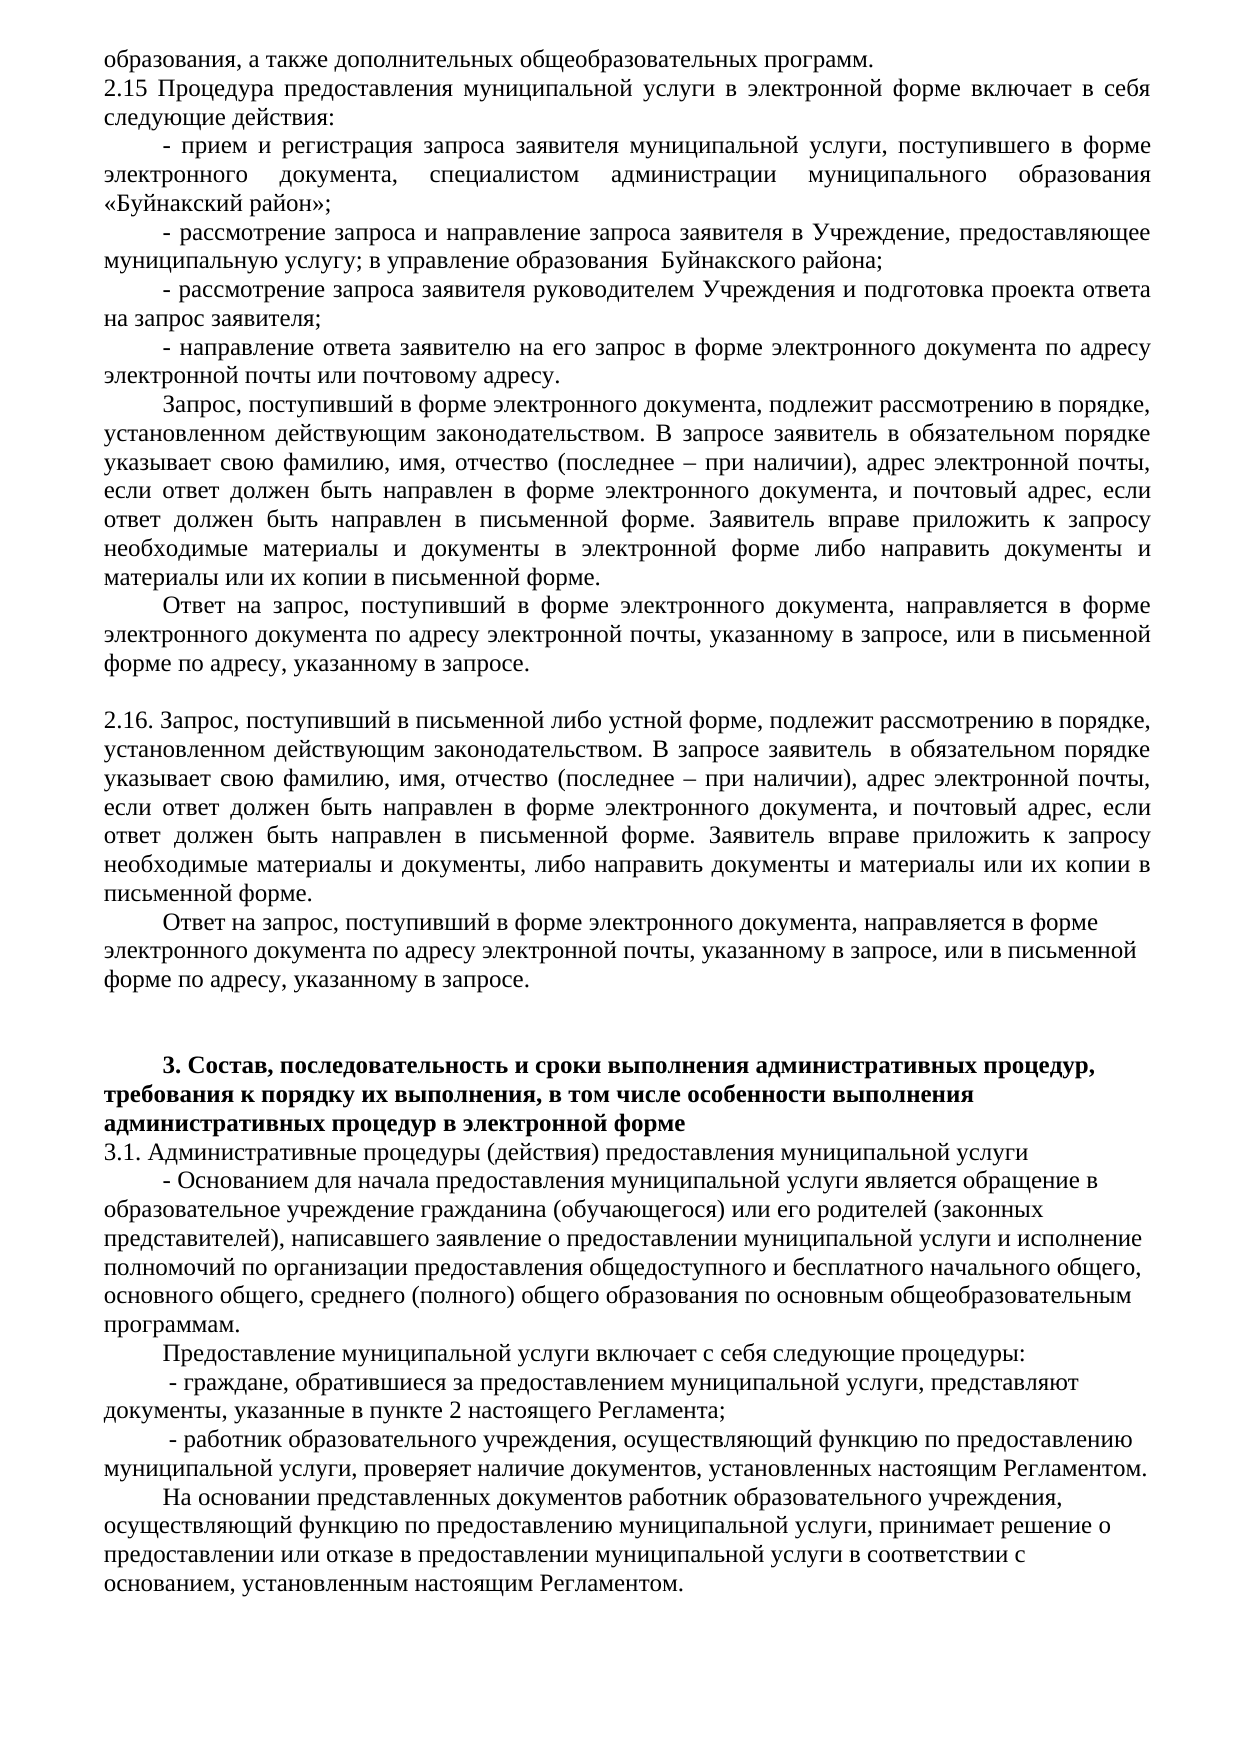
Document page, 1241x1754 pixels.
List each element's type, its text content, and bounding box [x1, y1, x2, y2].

text 2.16. Запрос, поступивший в письменной либо устной форме, подлежит рассмотрению в порядке, установленном действующим законодательством. В запросе заявитель в обязательном порядке указывает свою фамилию, имя, отчество (последнее – при наличии), адрес электронной почты, если ответ должен быть направлен в форме электронного документа, и почтовый адрес, если ответ должен быть направлен в письменной форме. Заявитель вправе приложить к запросу необходимые материалы и документы, либо направить документы и материалы или их копии в письменной форме. [103, 706, 1152, 907]
text - рассмотрение запроса заявителя руководителем Учреждения и подготовка проекта ответа на запрос заявителя; [103, 274, 1152, 332]
text Ответ на запрос, поступивший в форме электронного документа, направляется в форме электронного документа по адресу электронной почты, указанному в запросе, или в письменной форме по адресу, указанному в запросе. [103, 907, 1152, 993]
text - Основанием для начала предоставления муниципальной услуги является обращение в образовательное учреждение гражданина (обучающегося) или его родителей (законных представителей), написавшего заявление о предоставлении муниципальной услуги и исполнение полномочий по организации предоставления общедоступного и бесплатного начального общего, основного общего, среднего (полного) общего образования по основным общеобразовательным программам. [103, 1166, 1152, 1338]
text Ответ на запрос, поступивший в форме электронного документа, направляется в форме электронного документа по адресу электронной почты, указанному в запросе, или в письменной форме по адресу, указанному в запросе. [103, 591, 1152, 677]
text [103, 44, 1152, 73]
text На основании представленных документов работник образовательного учреждения, осуществляющий функцию по предоставлению муниципальной услуги, принимает решение о предоставлении или отказе в предоставлении муниципальной услуги в соответствии с основанием, установленным настоящим Регламентом. [103, 1482, 1152, 1597]
text - направление ответа заявителю на его запрос в форме электронного документа по адресу электронной почты или почтовому адресу. [103, 332, 1152, 389]
text - прием и регистрация запроса заявителя муниципальной услуги, поступившего в форме электронного документа, специалистом администрации муниципального образования «Буйнакский район»; [103, 131, 1152, 217]
text Запрос, поступивший в форме электронного документа, подлежит рассмотрению в порядке, установленном действующим законодательством. В запросе заявитель в обязательном порядке указывает свою фамилию, имя, отчество (последнее – при наличии), адрес электронной почты, если ответ должен быть направлен в форме электронного документа, и почтовый адрес, если ответ должен быть направлен в письменной форме. Заявитель вправе приложить к запросу необходимые материалы и документы в электронной форме либо направить документы и материалы или их копии в письменной форме. [103, 389, 1152, 591]
text Предоставление муниципальной услуги включает с себя следующие процедуры: [103, 1338, 1152, 1367]
text - граждане, обратившиеся за предоставлением муниципальной услуги, представляют документы, указанные в пункте 2 настоящего Регламента; [103, 1367, 1152, 1424]
text - работник образовательного учреждения, осуществляющий функцию по предоставлению муниципальной услуги, проверяет наличие документов, установленных настоящим Регламентом. [103, 1424, 1152, 1482]
text - рассмотрение запроса и направление запроса заявителя в Учреждение, предоставляющее муниципальную услугу; в управление образования Буйнакского района; [103, 217, 1152, 274]
text 3. Состав, последовательность и сроки выполнения административных процедур, требования к порядку их выполнения, в том числе особенности выполнения административных процедур в электронной форме [103, 1051, 1152, 1137]
text 2.15 Процедура предоставления муниципальной услуги в электронной форме включает в себя следующие действия: [103, 73, 1152, 131]
text 3.1. Административные процедуры (действия) предоставления муниципальной услуги [103, 1137, 1152, 1166]
